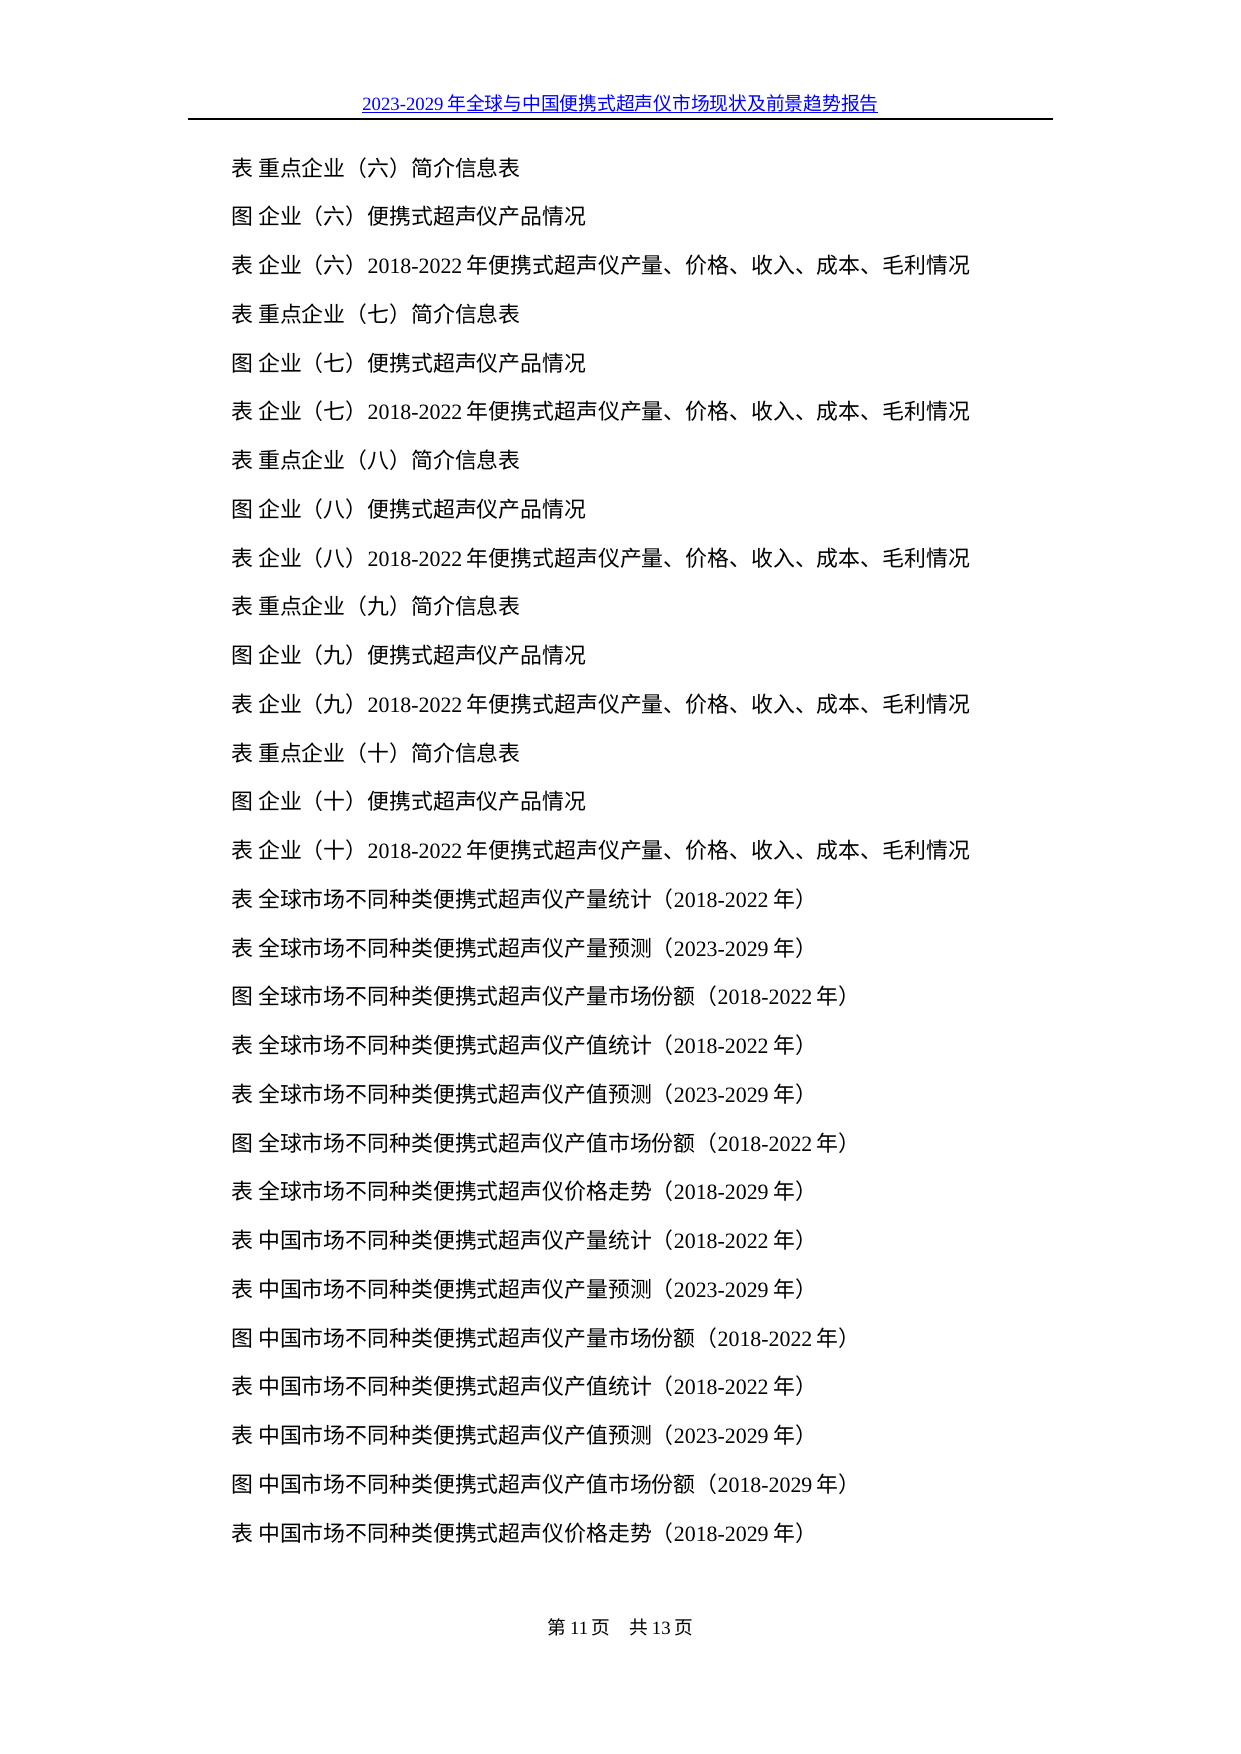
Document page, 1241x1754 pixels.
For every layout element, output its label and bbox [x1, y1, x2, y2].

text [187, 150, 1053, 1548]
